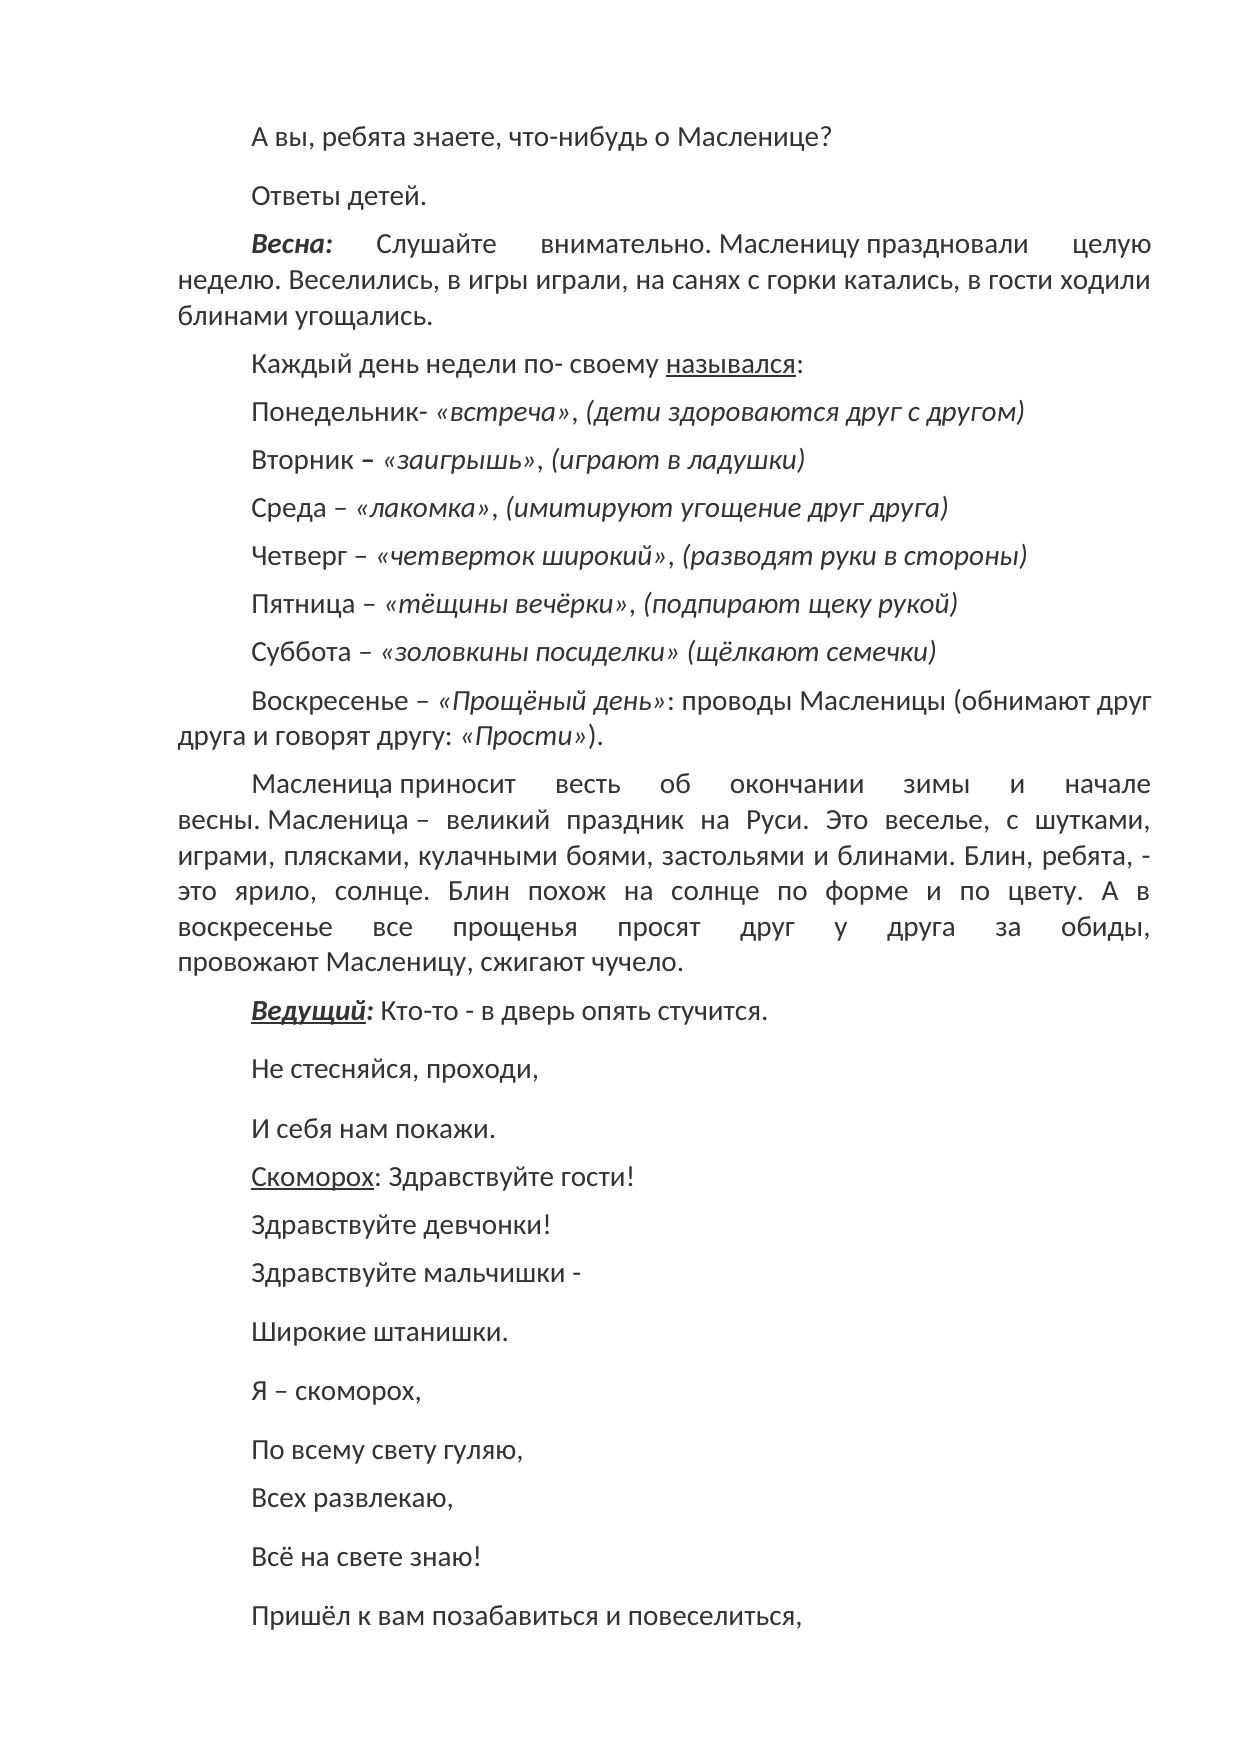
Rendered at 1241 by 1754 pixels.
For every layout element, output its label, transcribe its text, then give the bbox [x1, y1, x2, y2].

text Не стесняйся, проходи, [177, 1051, 1152, 1086]
text Ведущий: Кто-то - в дверь опять стучится. [177, 992, 1152, 1027]
text Пятница – «тёщины вечёрки», (подпирают щеку рукой) [177, 585, 1152, 621]
text Ответы детей. [177, 177, 1152, 213]
text И себя нам покажи. [177, 1110, 1152, 1145]
text Здравствуйте девчонки! [177, 1206, 1152, 1242]
text По всему свету гуляю, [177, 1431, 1152, 1467]
text Воскресенье – «Прощёный день»: проводы Масленицы (обнимают друг друга и говорят другу: «Прости»). [177, 682, 1152, 753]
text Вторник – «заигрышь», (играют в ладушки) [177, 441, 1152, 477]
text Весна: Слушайте внимательно. Масленицу праздновали целую неделю. Веселились, в игры играли, на санях с горки катались, в гости ходили блинами угощались. [177, 225, 1152, 332]
text Четверг – «четверток широкий», (разводят руки в стороны) [177, 537, 1152, 573]
text Я – скоморох, [177, 1372, 1152, 1408]
text Среда – «лакомка», (имитируют угощение друг друга) [177, 489, 1152, 525]
text Широкие штанишки. [177, 1313, 1152, 1349]
text Каждый день недели по- своему назывался: [177, 345, 1152, 380]
text Пришёл к вам позабавиться и повеселиться, [177, 1597, 1152, 1633]
text Всё на свете знаю! [177, 1538, 1152, 1574]
text Здравствуйте мальчишки - [177, 1254, 1152, 1290]
text Скоморох: Здравствуйте гости! [177, 1158, 1152, 1193]
text Всех развлекаю, [177, 1479, 1152, 1515]
text Суббота – «золовкины посиделки» (щёлкают семечки) [177, 633, 1152, 669]
text Понедельник- «встреча», (дети здороваются друг с другом) [177, 393, 1152, 428]
text Масленица приносит весть об окончании зимы и начале весны. Масленица – великий праздник на Руси. Это веселье, с шутками, играми, плясками, кулачными боями, застольями и блинами. Блин, ребята, - это ярило, солнце. Блин похож на солнце по форме и по цвету. А в воскресенье все прощенья просят друг у друга за обиды, провожают Масленицу, сжигают чучело. [177, 765, 1152, 979]
text А вы, ребята знаете, что-нибудь о Масленице? [177, 118, 1152, 154]
